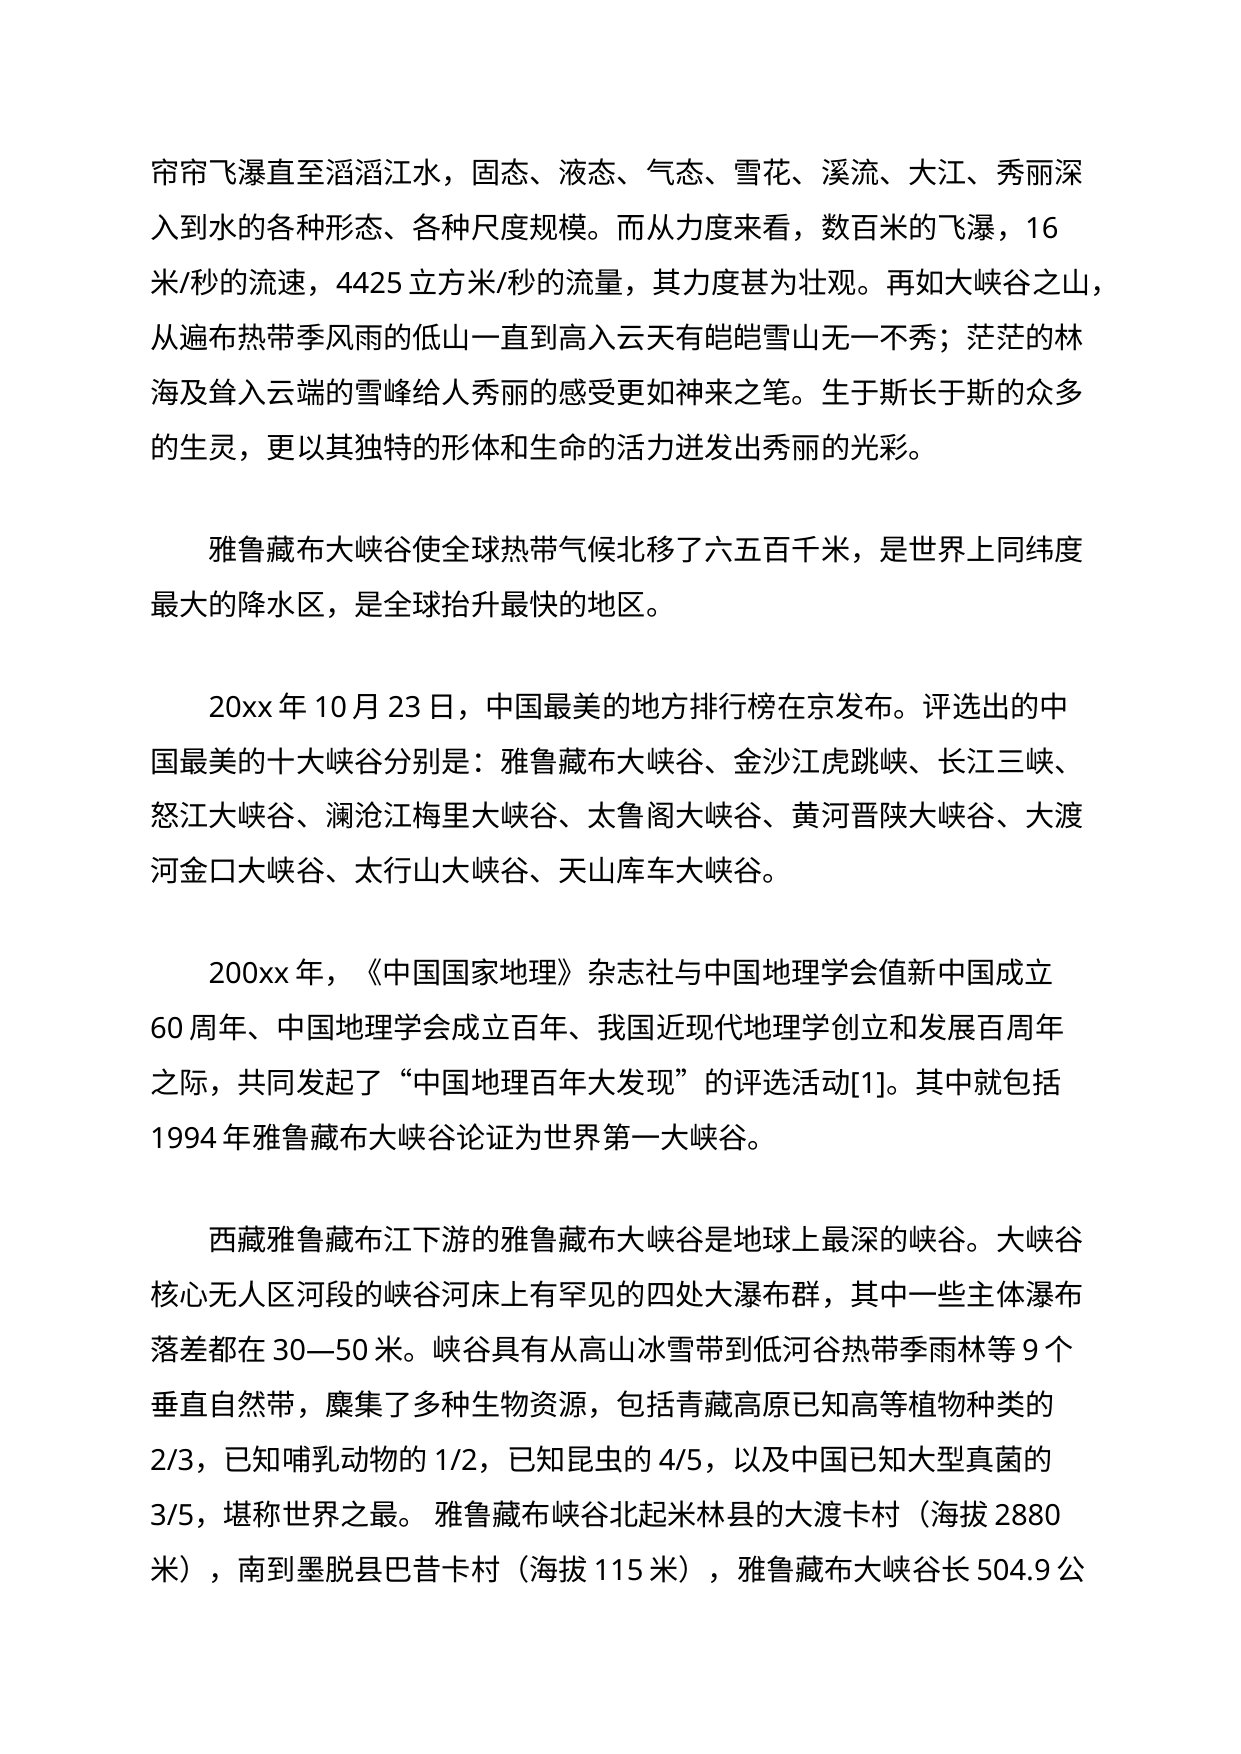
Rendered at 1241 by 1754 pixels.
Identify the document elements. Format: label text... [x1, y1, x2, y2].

text 20xx年10月23日，中国最美的地方排行榜在京发布。评选出的中国最美的十大峡谷分别是：雅鲁藏布大峡谷、金沙江虎跳峡、长江三峡、怒江大峡谷、澜沧江梅里大峡谷、太鲁阁大峡谷、黄河晋陕大峡谷、大渡河金口大峡谷、太行山大峡谷、天山库车大峡谷。 [150, 683, 1090, 890]
text 200xx年，《中国国家地理》杂志社与中国地理学会值新中国成立60周年、中国地理学会成立百年、我国近现代地理学创立和发展百周年之际，共同发起了“中国地理百年大发现”的评选活动[1]。其中就包括1994年雅鲁藏布大峡谷论证为世界第一大峡谷。 [150, 950, 1090, 1157]
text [150, 1217, 1090, 1589]
text 雅鲁藏布大峡谷使全球热带气候北移了六五百千米，是世界上同纬度最大的降水区，是全球抬升最快的地区。 [150, 526, 1090, 624]
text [150, 150, 1090, 467]
